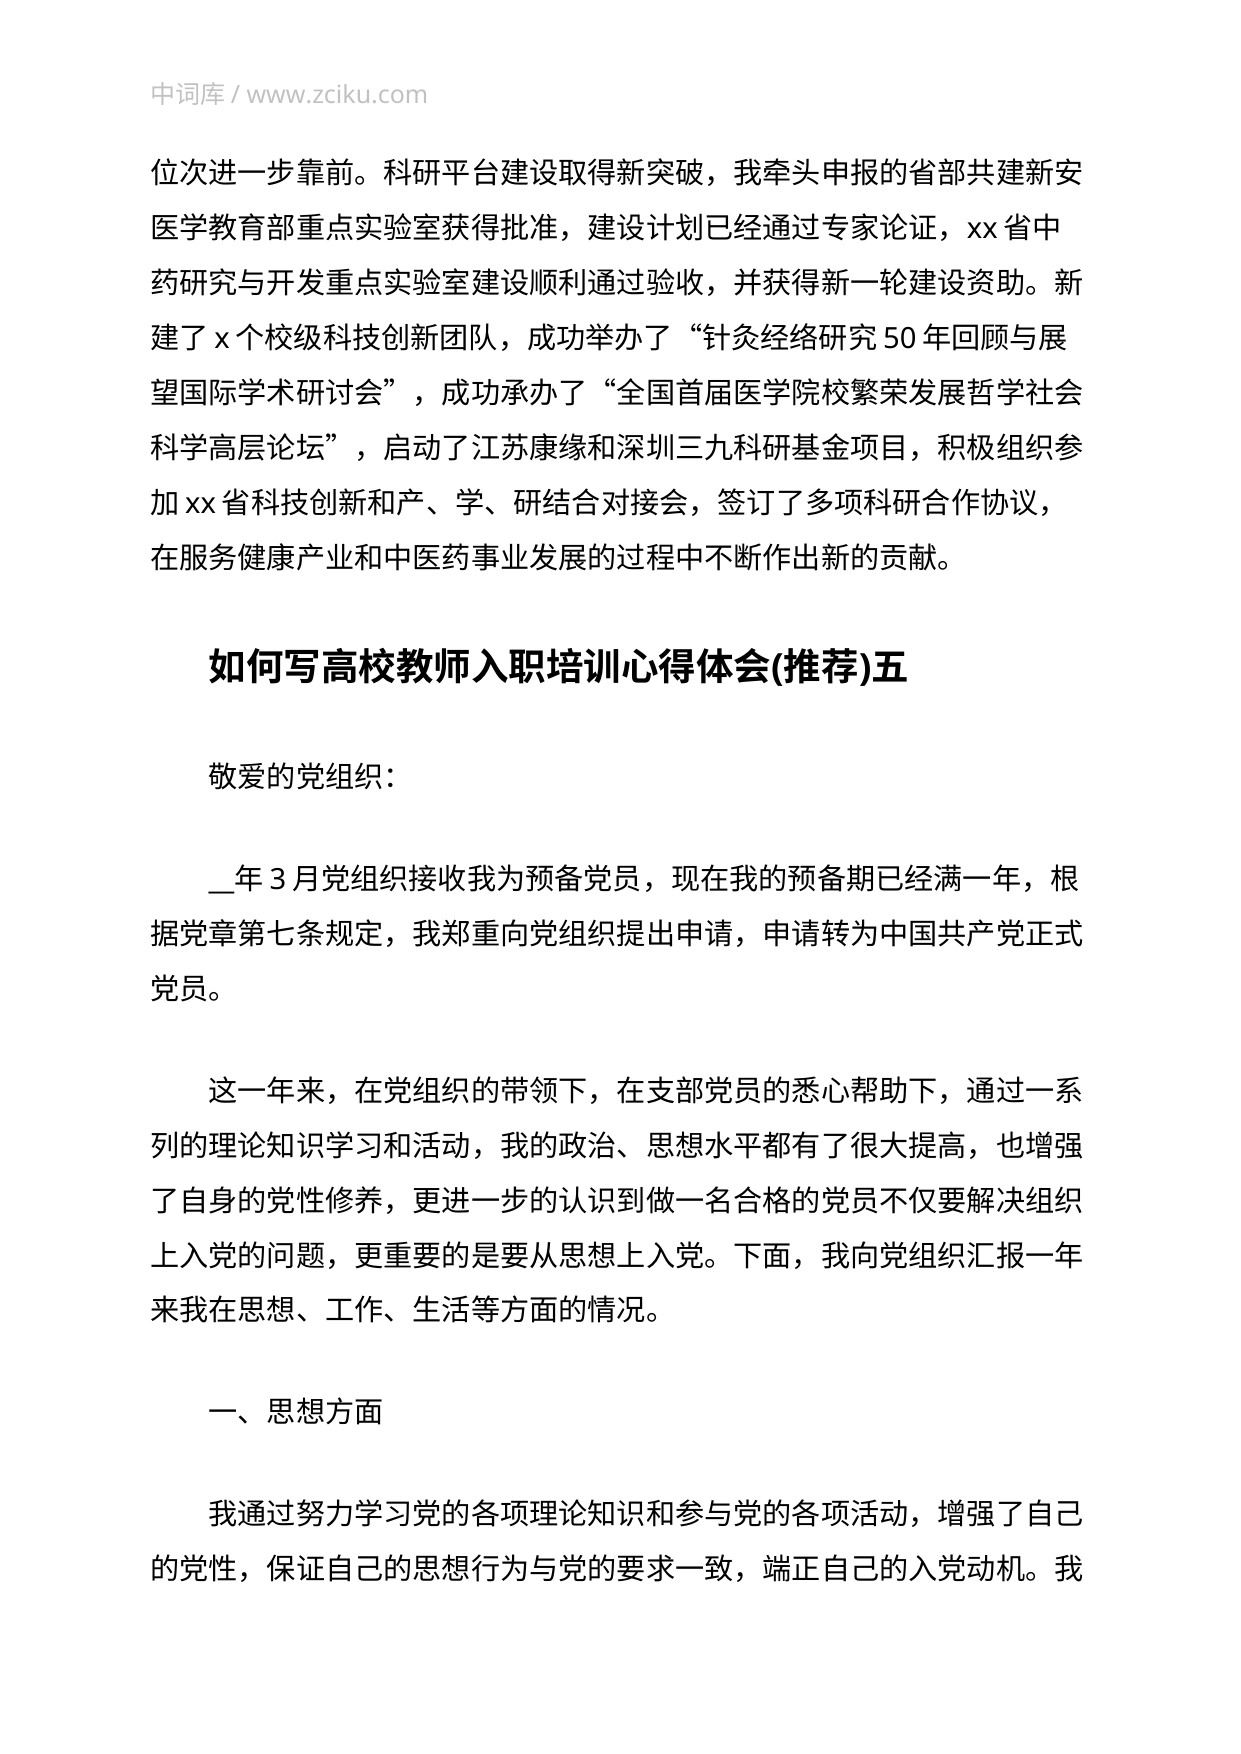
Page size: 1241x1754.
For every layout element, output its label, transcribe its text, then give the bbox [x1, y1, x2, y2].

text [150, 1491, 1090, 1588]
text 这一年来，在党组织的带领下，在支部党员的悉心帮助下，通过一系列的理论知识学习和活动，我的政治、思想水平都有了很大提高，也增强了自身的党性修养，更进一步的认识到做一名合格的党员不仅要解决组织上入党的问题，更重要的是要从思想上入党。下面，我向党组织汇报一年来我在思想、工作、生活等方面的情况。 [150, 1067, 1090, 1329]
text __年3月党组织接收我为预备党员，现在我的预备期已经满一年，根据党章第七条规定，我郑重向党组织提出申请，申请转为中国共产党正式党员。 [150, 856, 1090, 1008]
text 敬爱的党组织： [150, 754, 1090, 796]
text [150, 150, 1090, 577]
text 一、思想方面 [150, 1389, 1090, 1431]
text 如何写高校教师入职培训心得体会(推荐)五 [150, 636, 1090, 691]
